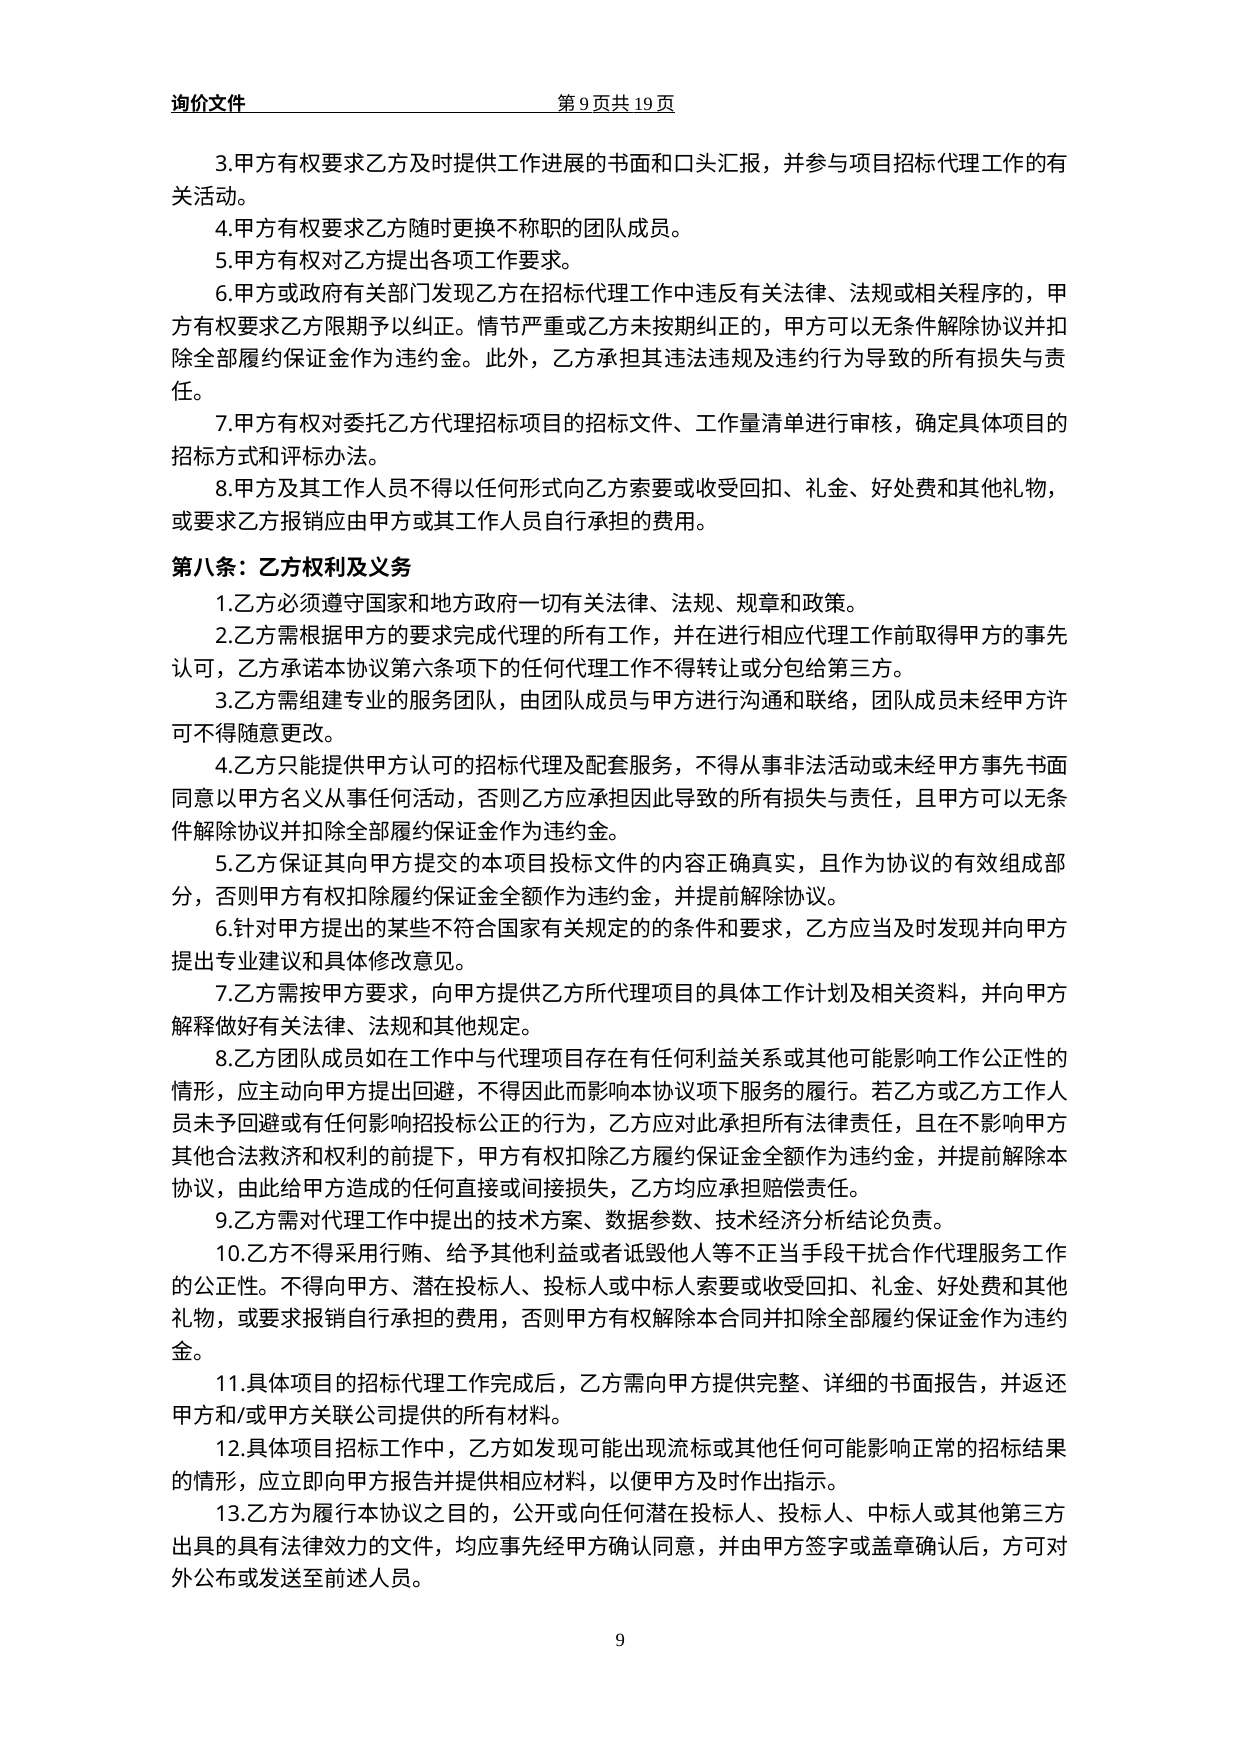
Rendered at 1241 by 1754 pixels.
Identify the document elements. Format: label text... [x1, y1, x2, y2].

text 10.乙方不得采用行贿、给予其他利益或者诋毁他人等不正当手段干扰合作代理服务工作的公正性。不得向甲方、潜在投标人、投标人或中标人索要或收受回扣、礼金、好处费和其他礼物，或要求报销自行承担的费用，否则甲方有权解除本合同并扣除全部履约保证金作为违约金。 [171, 1236, 1069, 1366]
text 4.甲方有权要求乙方随时更换不称职的团队成员。 [171, 211, 1069, 243]
text 3.甲方有权要求乙方及时提供工作进展的书面和口头汇报，并参与项目招标代理工作的有关活动。 [171, 146, 1069, 211]
text 11.具体项目的招标代理工作完成后，乙方需向甲方提供完整、详细的书面报告，并返还甲方和/或甲方关联公司提供的所有材料。 [171, 1366, 1069, 1431]
text 6.甲方或政府有关部门发现乙方在招标代理工作中违反有关法律、法规或相关程序的，甲方有权要求乙方限期予以纠正。情节严重或乙方未按期纠正的，甲方可以无条件解除协议并扣除全部履约保证金作为违约金。此外，乙方承担其违法违规及违约行为导致的所有损失与责任。 [171, 276, 1069, 406]
text 5.甲方有权对乙方提出各项工作要求。 [171, 243, 1069, 276]
text 12.具体项目招标工作中，乙方如发现可能出现流标或其他任何可能影响正常的招标结果的情形，应立即向甲方报告并提供相应材料，以便甲方及时作出指示。 [171, 1431, 1069, 1496]
text 5.乙方保证其向甲方提交的本项目投标文件的内容正确真实，且作为协议的有效组成部分，否则甲方有权扣除履约保证金全额作为违约金，并提前解除协议。 [171, 846, 1069, 911]
text 第八条：乙方权利及义务 [171, 536, 1069, 586]
text 9.乙方需对代理工作中提出的技术方案、数据参数、技术经济分析结论负责。 [171, 1203, 1069, 1236]
text 3.乙方需组建专业的服务团队，由团队成员与甲方进行沟通和联络，团队成员未经甲方许可不得随意更改。 [171, 683, 1069, 748]
text 8.乙方团队成员如在工作中与代理项目存在有任何利益关系或其他可能影响工作公正性的情形，应主动向甲方提出回避，不得因此而影响本协议项下服务的履行。若乙方或乙方工作人员未予回避或有任何影响招投标公正的行为，乙方应对此承担所有法律责任，且在不影响甲方其他合法救济和权利的前提下，甲方有权扣除乙方履约保证金全额作为违约金，并提前解除本协议，由此给甲方造成的任何直接或间接损失，乙方均应承担赔偿责任。 [171, 1041, 1069, 1203]
text 2.乙方需根据甲方的要求完成代理的所有工作，并在进行相应代理工作前取得甲方的事先认可，乙方承诺本协议第六条项下的任何代理工作不得转让或分包给第三方。 [171, 618, 1069, 683]
text 7.甲方有权对委托乙方代理招标项目的招标文件、工作量清单进行审核，确定具体项目的招标方式和评标办法。 [171, 406, 1069, 471]
text 4.乙方只能提供甲方认可的招标代理及配套服务，不得从事非法活动或未经甲方事先书面同意以甲方名义从事任何活动，否则乙方应承担因此导致的所有损失与责任，且甲方可以无条件解除协议并扣除全部履约保证金作为违约金。 [171, 748, 1069, 846]
text 6.针对甲方提出的某些不符合国家有关规定的的条件和要求，乙方应当及时发现并向甲方提出专业建议和具体修改意见。 [171, 911, 1069, 976]
text 1.乙方必须遵守国家和地方政府一切有关法律、法规、规章和政策。 [171, 586, 1069, 618]
text 13.乙方为履行本协议之目的，公开或向任何潜在投标人、投标人、中标人或其他第三方出具的具有法律效力的文件，均应事先经甲方确认同意，并由甲方签字或盖章确认后，方可对外公布或发送至前述人员。 [171, 1496, 1069, 1593]
text 7.乙方需按甲方要求，向甲方提供乙方所代理项目的具体工作计划及相关资料，并向甲方解释做好有关法律、法规和其他规定。 [171, 976, 1069, 1041]
text 8.甲方及其工作人员不得以任何形式向乙方索要或收受回扣、礼金、好处费和其他礼物，或要求乙方报销应由甲方或其工作人员自行承担的费用。 [171, 471, 1069, 536]
